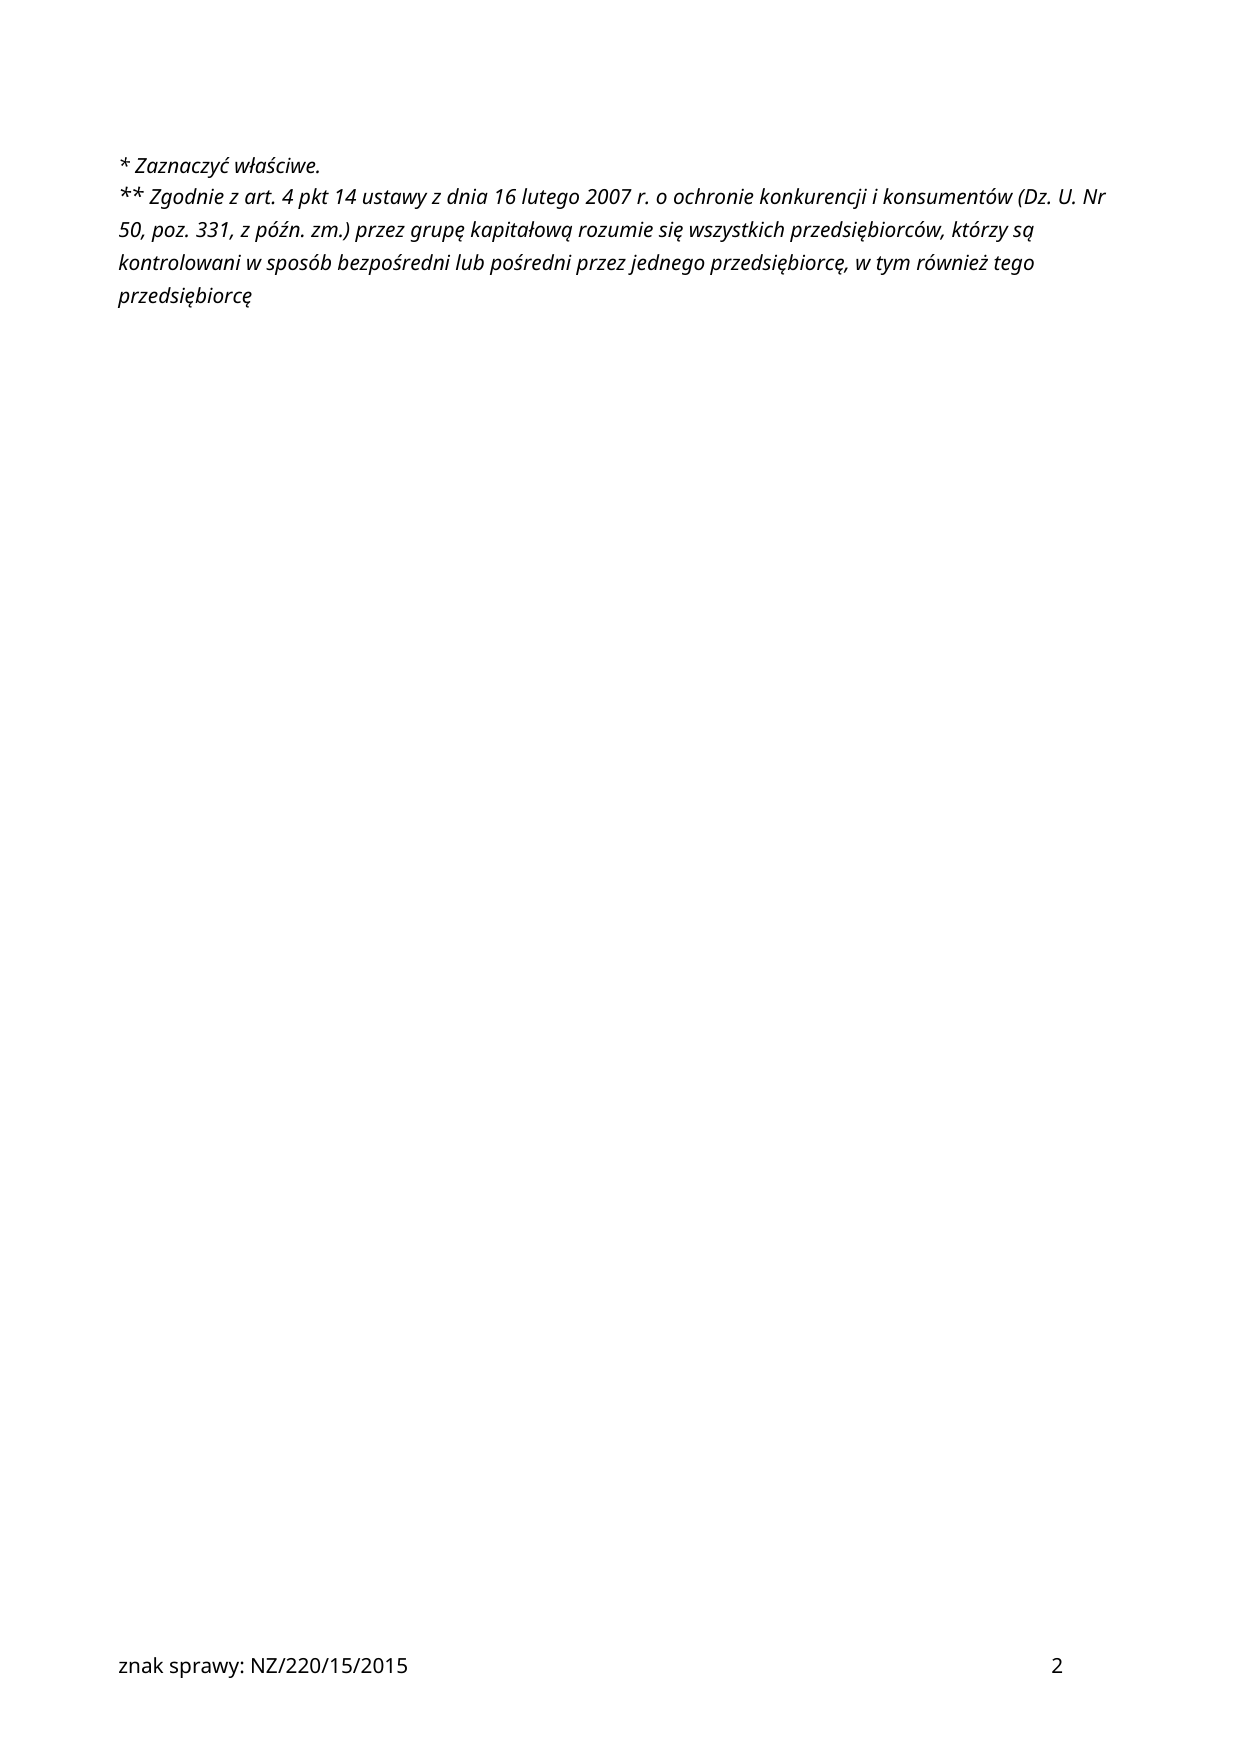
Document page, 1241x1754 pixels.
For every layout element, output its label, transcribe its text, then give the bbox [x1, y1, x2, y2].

text ** Zgodnie z art. 4 pkt 14 ustawy z dnia 16 lutego 2007 r. o ochronie konkurencji i konsumentów (Dz. U. Nr 50, poz. 331, z późn. zm.) przez grupę kapitałową rozumie się wszystkich przedsiębiorców, którzy są kontrolowani w sposób bezpośredni lub pośredni przez jednego przedsiębiorcę, w tym również tego przedsiębiorcę [118, 180, 1122, 309]
text * Zaznaczyć właściwe. [118, 152, 1122, 180]
